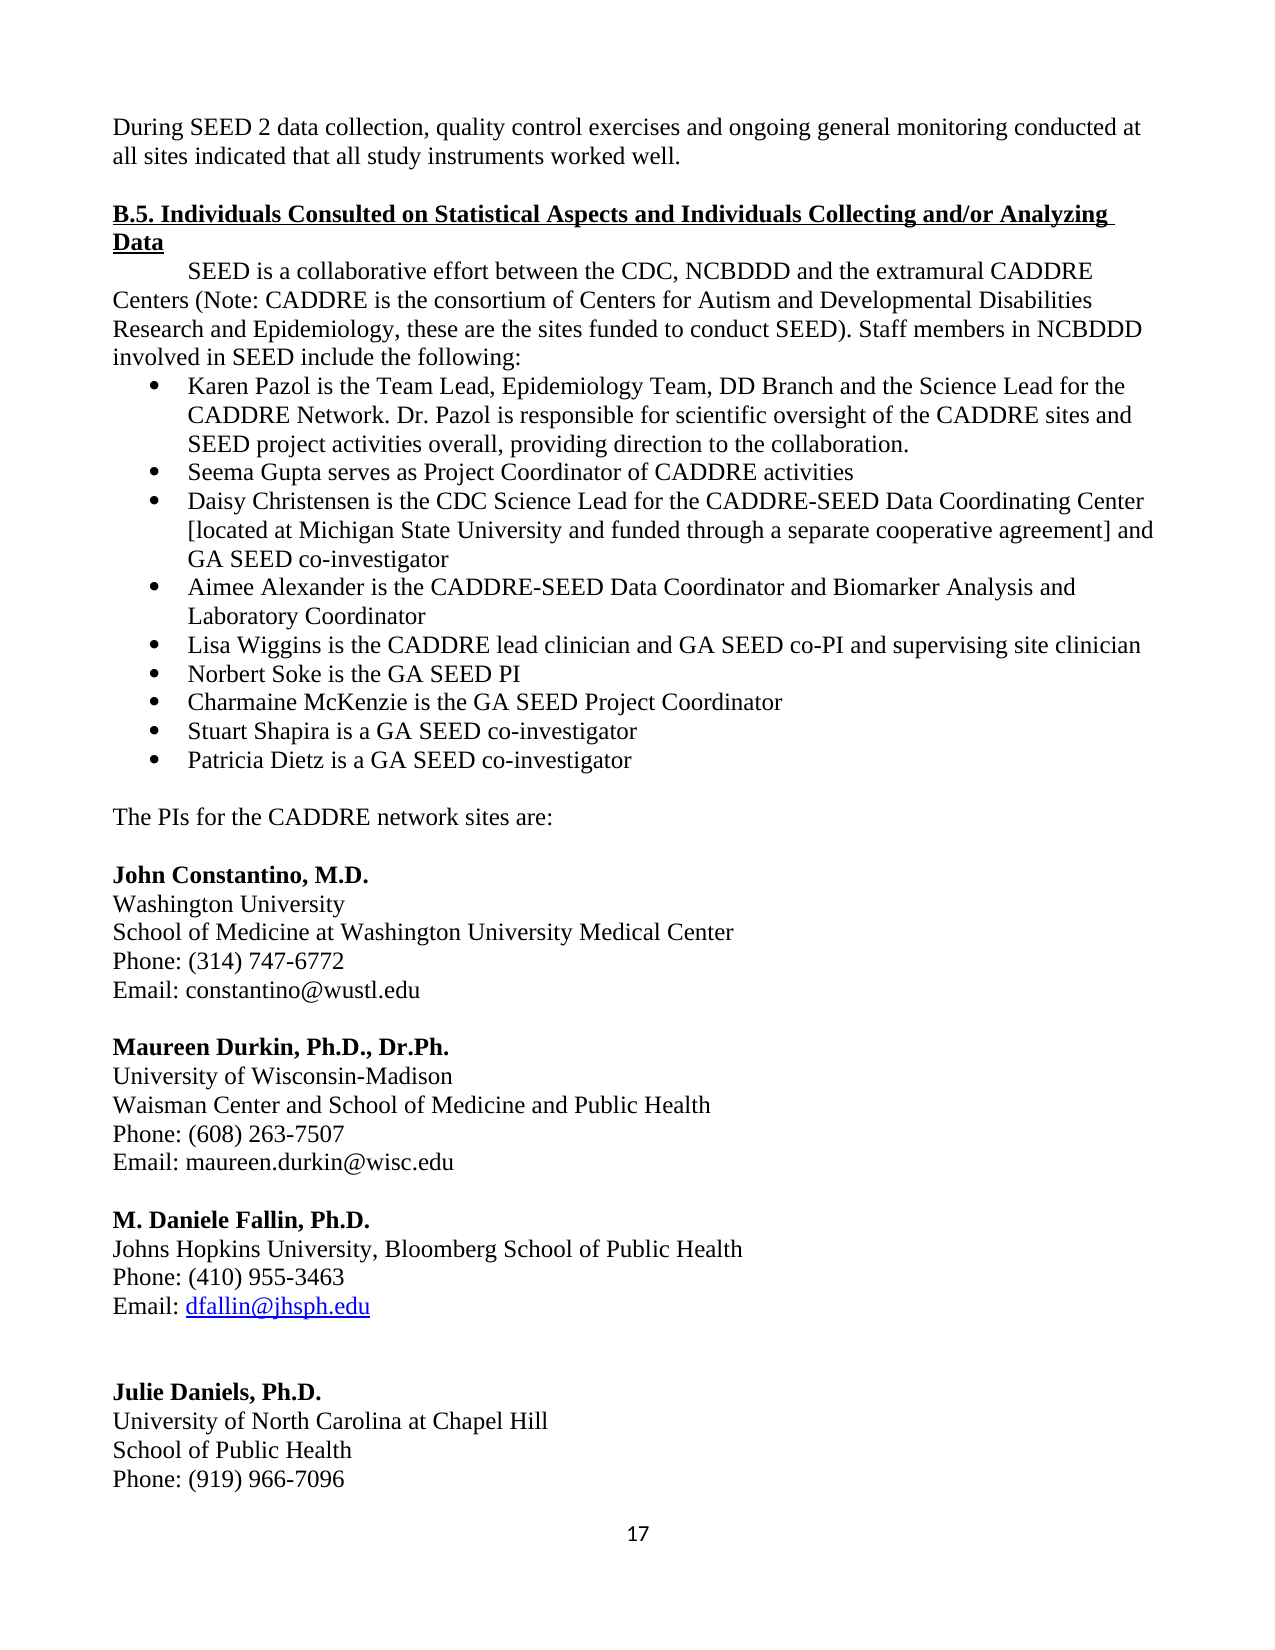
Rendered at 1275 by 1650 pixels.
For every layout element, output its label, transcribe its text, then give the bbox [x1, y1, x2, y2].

text University of Wisconsin-Madison [112, 1061, 1162, 1090]
text Julie Daniels, Ph.D. [112, 1377, 1162, 1406]
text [112, 112, 1162, 170]
list Seema Gupta serves as Project Coordinator of CADDRE activities [150, 457, 1162, 486]
text School of Medicine at Washington University Medical Center [112, 917, 1162, 946]
text M. Daniele Fallin, Ph.D. [112, 1205, 1162, 1234]
text School of Public Health [112, 1435, 1162, 1464]
list Karen Pazol is the Team Lead, Epidemiology Team, DD Branch and the Science Lead for the CADDRE Network. Dr. Pazol is responsible for scientific oversight of the CADDRE sites and SEED project activities overall, providing direction to the collaboration. [150, 371, 1162, 457]
list Daisy Christensen is the CDC Science Lead for the CADDRE-SEED Data Coordinating Center [located at Michigan State University and funded through a separate cooperative agreement] and GA SEED co-investigator [150, 486, 1162, 572]
list Aimee Alexander is the CADDRE-SEED Data Coordinator and Biomarker Analysis and Laboratory Coordinator [150, 572, 1162, 630]
text Washington University [112, 889, 1162, 917]
text Waisman Center and School of Medicine and Public Health [112, 1090, 1162, 1119]
text Email: constantino@wustl.edu [112, 975, 1162, 1004]
list Stuart Shapira is a GA SEED co-investigator [150, 716, 1162, 745]
text B.5. Individuals Consulted on Statistical Aspects and Individuals Collecting and/or Analyzing Data [112, 199, 1162, 256]
text University of North Carolina at Chapel Hill [112, 1406, 1162, 1435]
text John Constantino, M.D. [112, 860, 1162, 889]
text Email: dfallin@jhsph.edu [112, 1291, 1162, 1320]
text Email: maureen.durkin@wisc.edu [112, 1147, 1162, 1176]
text SEED is a collaborative effort between the CDC, NCBDDD and the extramural CADDRE Centers (Note: CADDRE is the consortium of Centers for Autism and Developmental Disabilities Research and Epidemiology, these are the sites funded to conduct SEED). Staff members in NCBDDD involved in SEED include the following: [112, 256, 1162, 371]
list Lisa Wiggins is the CADDRE lead clinician and GA SEED co-PI and supervising site clinician [150, 630, 1162, 659]
text Phone: (410) 955-3463 [112, 1262, 1162, 1291]
text The PIs for the CADDRE network sites are: [112, 802, 1162, 831]
text Maureen Durkin, Ph.D., Dr.Ph. [112, 1032, 1162, 1061]
text Phone: (608) 263-7507 [112, 1119, 1162, 1147]
list Norbert Soke is the GA SEED PI [150, 659, 1162, 687]
list Patricia Dietz is a GA SEED co-investigator [150, 745, 1162, 774]
text Phone: (314) 747-6772 [112, 946, 1162, 975]
text Johns Hopkins University, Bloomberg School of Public Health [112, 1234, 1162, 1262]
list Charmaine McKenzie is the GA SEED Project Coordinator [150, 687, 1162, 716]
text Phone: (919) 966-7096 [112, 1464, 1162, 1492]
